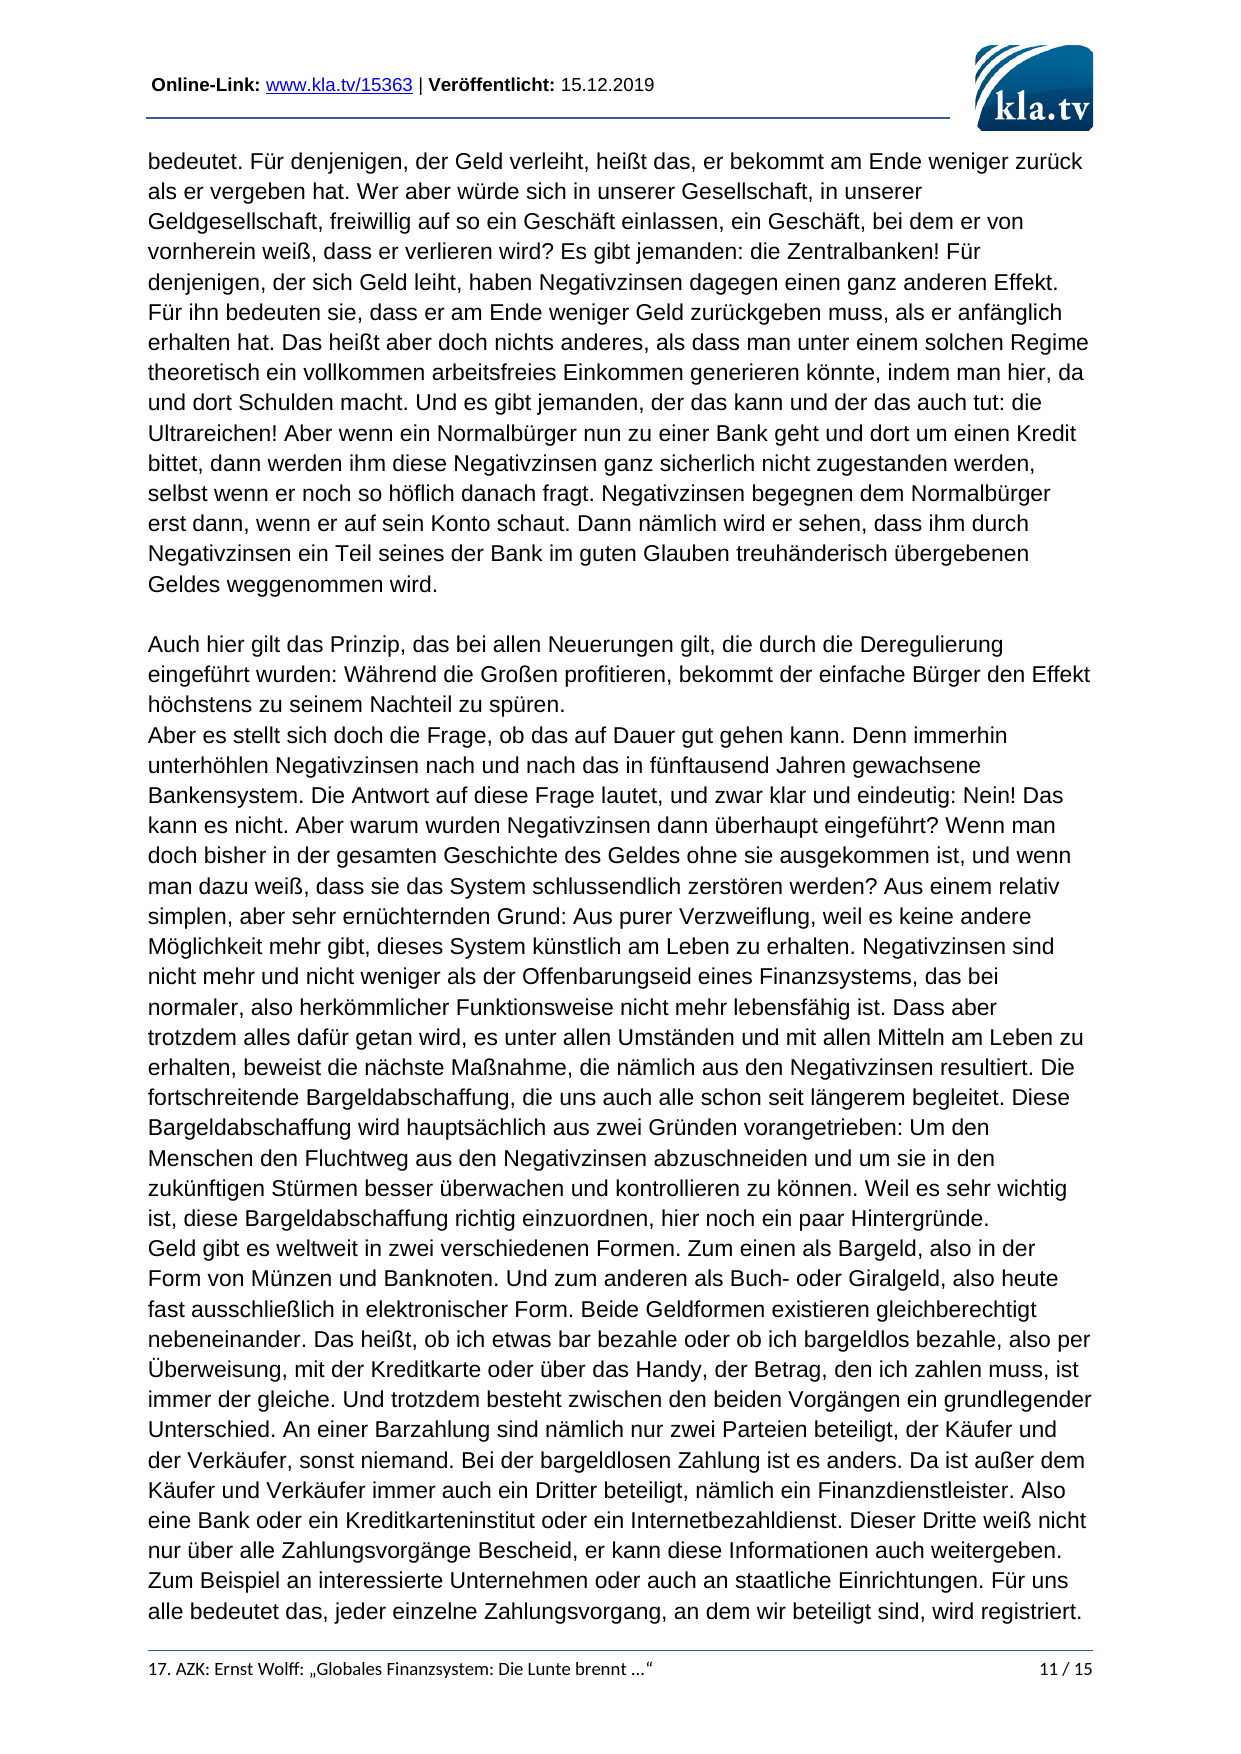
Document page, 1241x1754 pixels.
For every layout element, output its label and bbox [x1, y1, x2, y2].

text [148, 148, 1093, 1624]
